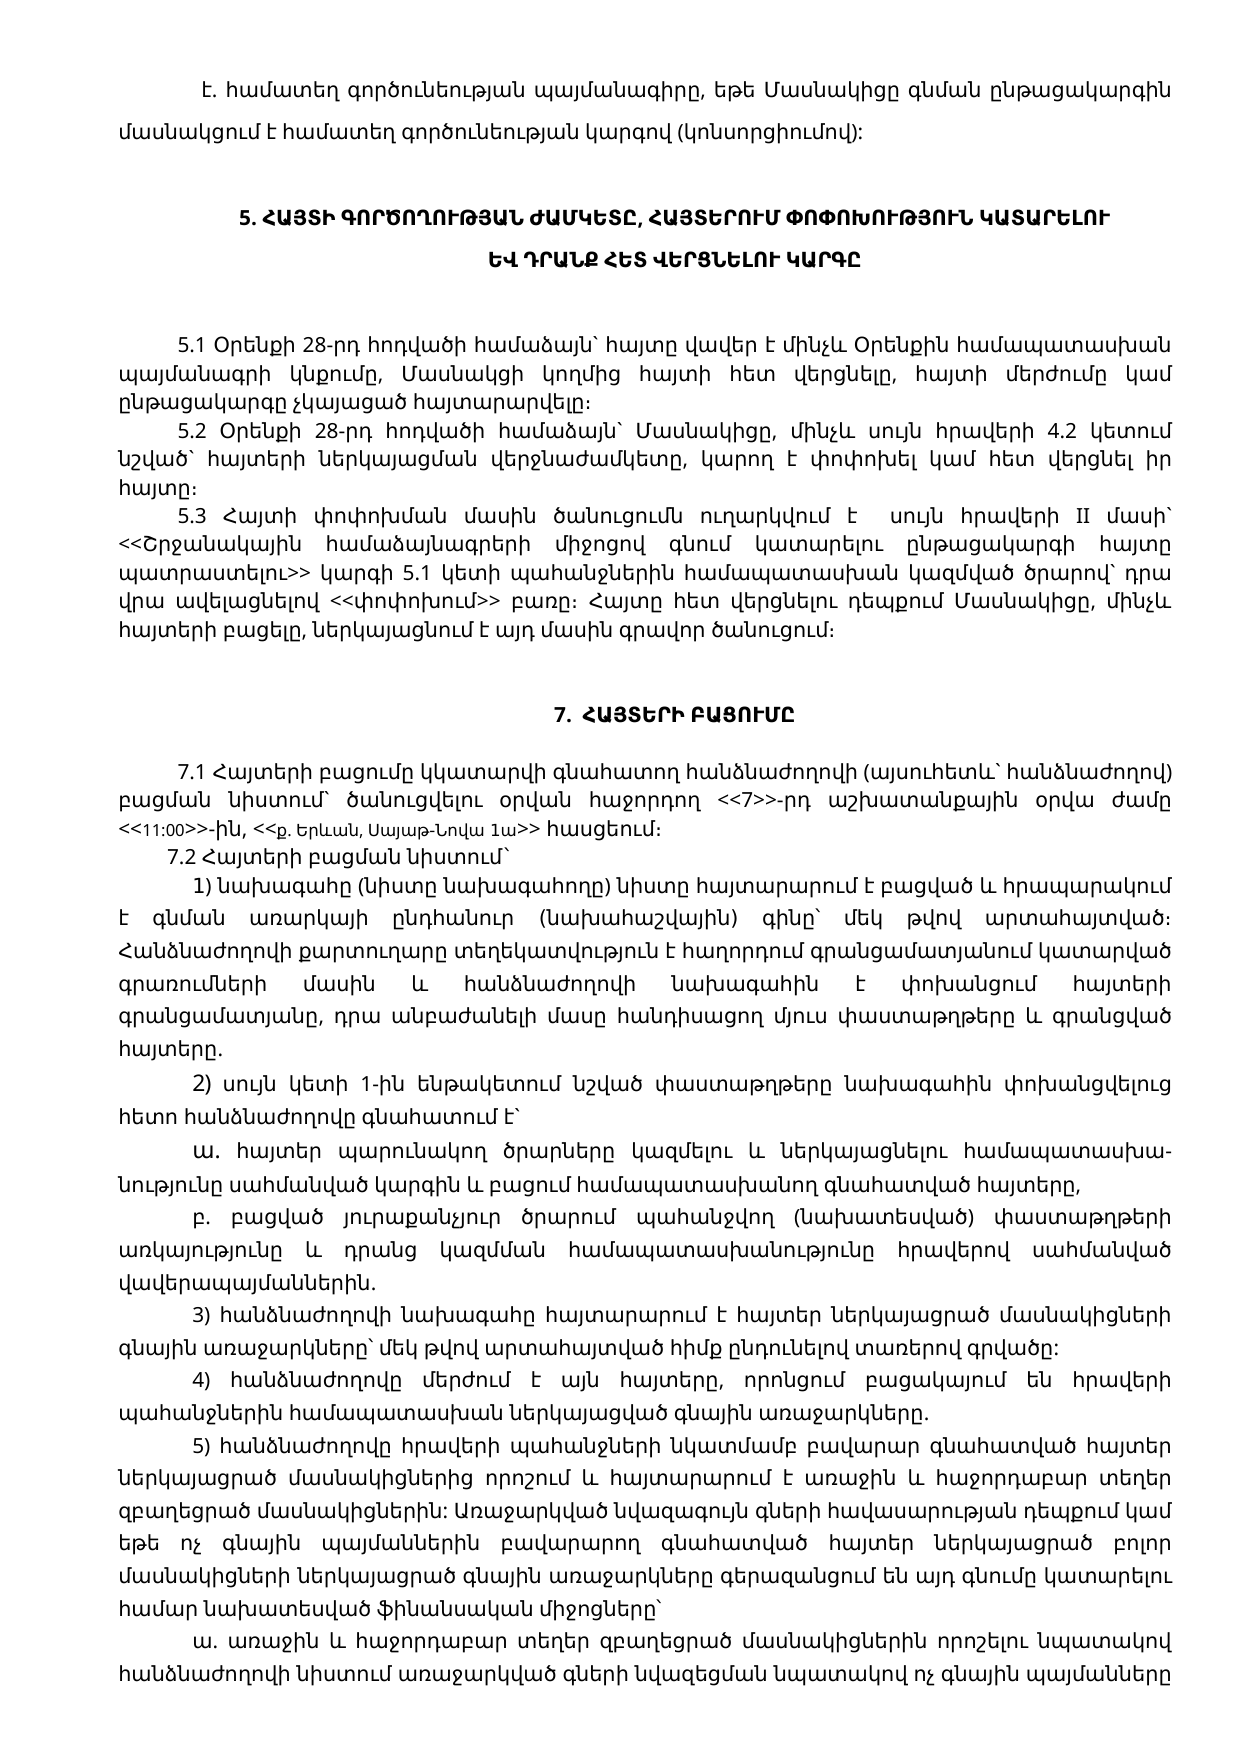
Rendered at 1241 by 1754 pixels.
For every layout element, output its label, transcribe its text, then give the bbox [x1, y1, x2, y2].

text 1) նախագահը (նիստը նախագահողը) նիստը հայտարարում է բացված և հրապարակում է գնման առարկայի ընդհանուր (նախահաշվային) գինը՝ մեկ թվով արտահայտված։ Հանձնաժողովի քարտուղարը տեղեկատվություն է հաղորդում գրանցամատյանում կատարված գրառումների մասին և հանձնաժողովի նախագահին է փոխանցում հայտերի գրանցամատյանը, դրա անբաժանելի մասը հանդիսացող մյուս փաստաթղթերը և գրանցված հայտերը. [118, 871, 1172, 1062]
text 7.2 Հայտերի բացման նիստում` [118, 842, 1172, 871]
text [118, 1626, 1172, 1687]
text 5.3 Հայտի փոփոխման մասին ծանուցումն ուղարկվում է սույն հրավերի II մասի` <<Շրջանակային համաձայնագրերի միջոցով գնում կատարելու ընթացակարգի հայտը պատրաստելու>> կարգի 5.1 կետի պահանջներին համապատասխան կազմված ծրարով` դրա վրա ավելացնելով <<փոփոխում>> բառը։ Հայտը հետ վերցնելու դեպքում Մասնակիցը, մինչև հայտերի բացելը, ներկայացնում է այդ մասին գրավոր ծանուցում։ [118, 501, 1172, 643]
text 5) հանձնաժողովը հրավերի պահանջների նկատմամբ բավարար գնահատված հայտեր ներկայացրած մասնակիցներից որոշում և հայտարարում է առաջին և հաջորդաբար տեղեր զբաղեցրած մասնակիցներին: Առաջարկված նվազագույն գների հավասարության դեպքում կամ եթե ոչ գնային պայմաններին բավարարող գնահատված հայտեր ներկայացրած բոլոր մասնակիցների ներկայացրած գնային առաջարկները գերազանցում են այդ գնումը կատարելու համար նախատեսված ֆինանսական միջոցները՝ [118, 1431, 1172, 1622]
text 7.1 Հայտերի բացումը կկատարվի գնահատող հանձնաժողովի (այսուհետև` հանձնաժողով) բացման նիստում` ծանուցվելու օրվան հաջորդող <<7>>-րդ աշխատանքային օրվա ժամը <<11:00>>-ին, <<ք. Երևան, Սայաթ-Նովա 1ա>> հասցեում։ [118, 757, 1172, 842]
text 5.2 Օրենքի 28-րդ հոդվածի համաձայն` Մասնակիցը, մինչև սույն հրավերի 4.2 կետում նշված` հայտերի ներկայացման վերջնաժամկետը, կարող է փոփոխել կամ հետ վերցնել իր հայտը։ [118, 416, 1172, 501]
text 7. ՀԱՅՏԵՐԻ ԲԱՑՈՒՄԸ [118, 700, 1172, 729]
text 3) հանձնաժողովի նախագահը հայտարարում է հայտեր ներկայացրած մասնակիցների գնային առաջարկները՝ մեկ թվով արտահայտված հիմք ընդունելով տառերով գրվածը: [118, 1300, 1172, 1361]
text ԵՎ ԴՐԱՆՔ ՀԵՏ ՎԵՐՑՆԵԼՈՒ ԿԱՐԳԸ [118, 245, 1172, 274]
text 2) սույն կետի 1-ին ենթակետում նշված փաստաթղթերը նախագահին փոխանցվելուց հետո հանձնաժողովը գնահատում է` [118, 1066, 1172, 1130]
text է. համատեղ գործունեության պայմանագիրը, եթե Մասնակիցը գնման ընթացակարգին մասնակցում է համատեղ գործունեության կարգով (կոնսորցիումով): [118, 75, 1172, 146]
text բ. բացված յուրաքանչյուր ծրարում պահանջվող (նախատեսված) փաստաթղթերի առկայությունը և դրանց կազմման համապատասխանությունը հրավերով սահմանված վավերապայմաններին. [118, 1202, 1172, 1296]
text 4) հանձնաժողովը մերժում է այն հայտերը, որոնցում բացակայում են հրավերի պահանջներին համապատասխան ներկայացված գնային առաջարկները. [118, 1366, 1172, 1427]
text 5.1 Օրենքի 28-րդ հոդվածի համաձայն` հայտը վավեր է մինչև Օրենքին համապատասխան պայմանագրի կնքումը, Մասնակցի կողմից հայտի հետ վերցնելը, հայտի մերժումը կամ ընթացակարգը չկայացած հայտարարվելը։ [118, 331, 1172, 416]
text ա. հայտեր պարունակող ծրարները կազմելու և ներկայացնելու համապատասխանությունը սահմանված կարգին և բացում համապատասխանող գնահատված հայտերը, [118, 1134, 1172, 1198]
text 5. ՀԱՅՏԻ ԳՈՐԾՈՂՈՒԹՅԱՆ ԺԱՄԿԵՏԸ, ՀԱՅՏԵՐՈՒՄ ՓՈՓՈԽՈՒԹՅՈՒՆ ԿԱՏԱՐԵԼՈՒ [118, 203, 1172, 231]
